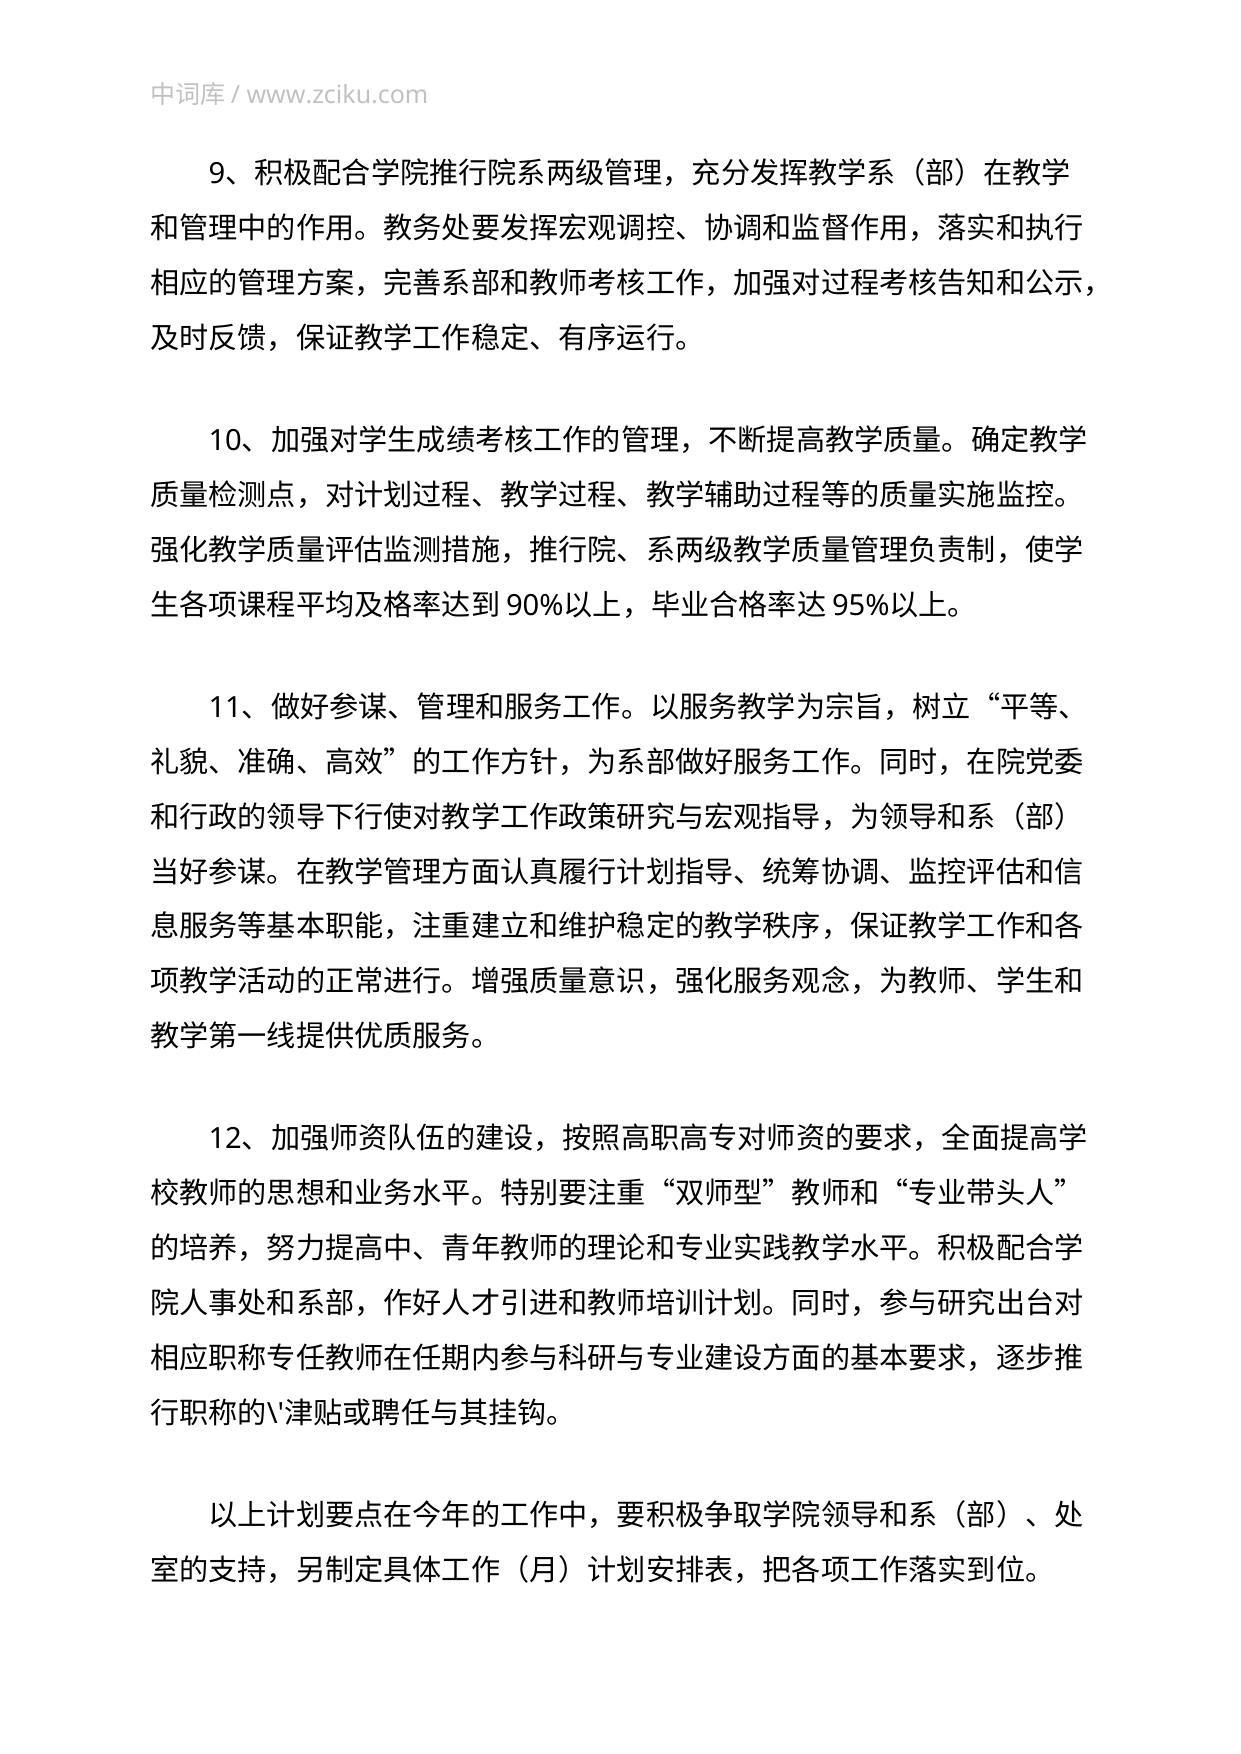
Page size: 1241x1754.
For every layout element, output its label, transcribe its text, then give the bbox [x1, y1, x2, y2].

text 以上计划要点在今年的工作中，要积极争取学院领导和系（部）、处室的支持，另制定具体工作（月）计划安排表，把各项工作落实到位。 [150, 1491, 1090, 1588]
text 12、加强师资队伍的建设，按照高职高专对师资的要求，全面提高学校教师的思想和业务水平。特别要注重“双师型”教师和“专业带头人”的培养，努力提高中、青年教师的理论和专业实践教学水平。积极配合学院人事处和系部，作好人才引进和教师培训计划。同时，参与研究出台对相应职称专任教师在任期内参与科研与专业建设方面的基本要求，逐步推行职称的\'津贴或聘任与其挂钩。 [150, 1114, 1090, 1432]
text 11、做好参谋、管理和服务工作。以服务教学为宗旨，树立“平等、礼貌、准确、高效”的工作方针，为系部做好服务工作。同时，在院党委和行政的领导下行使对教学工作政策研究与宏观指导，为领导和系（部）当好参谋。在教学管理方面认真履行计划指导、统筹协调、监控评估和信息服务等基本职能，注重建立和维护稳定的教学秩序，保证教学工作和各项教学活动的正常进行。增强质量意识，强化服务观念，为教师、学生和教学第一线提供优质服务。 [150, 683, 1090, 1055]
text 10、加强对学生成绩考核工作的管理，不断提高教学质量。确定教学质量检测点，对计划过程、教学过程、教学辅助过程等的质量实施监控。强化教学质量评估监测措施，推行院、系两级教学质量管理负责制，使学生各项课程平均及格率达到90%以上，毕业合格率达95%以上。 [150, 417, 1090, 624]
text 9、积极配合学院推行院系两级管理，充分发挥教学系（部）在教学和管理中的作用。教务处要发挥宏观调控、协调和监督作用，落实和执行相应的管理方案，完善系部和教师考核工作，加强对过程考核告知和公示，及时反馈，保证教学工作稳定、有序运行。 [150, 150, 1090, 357]
